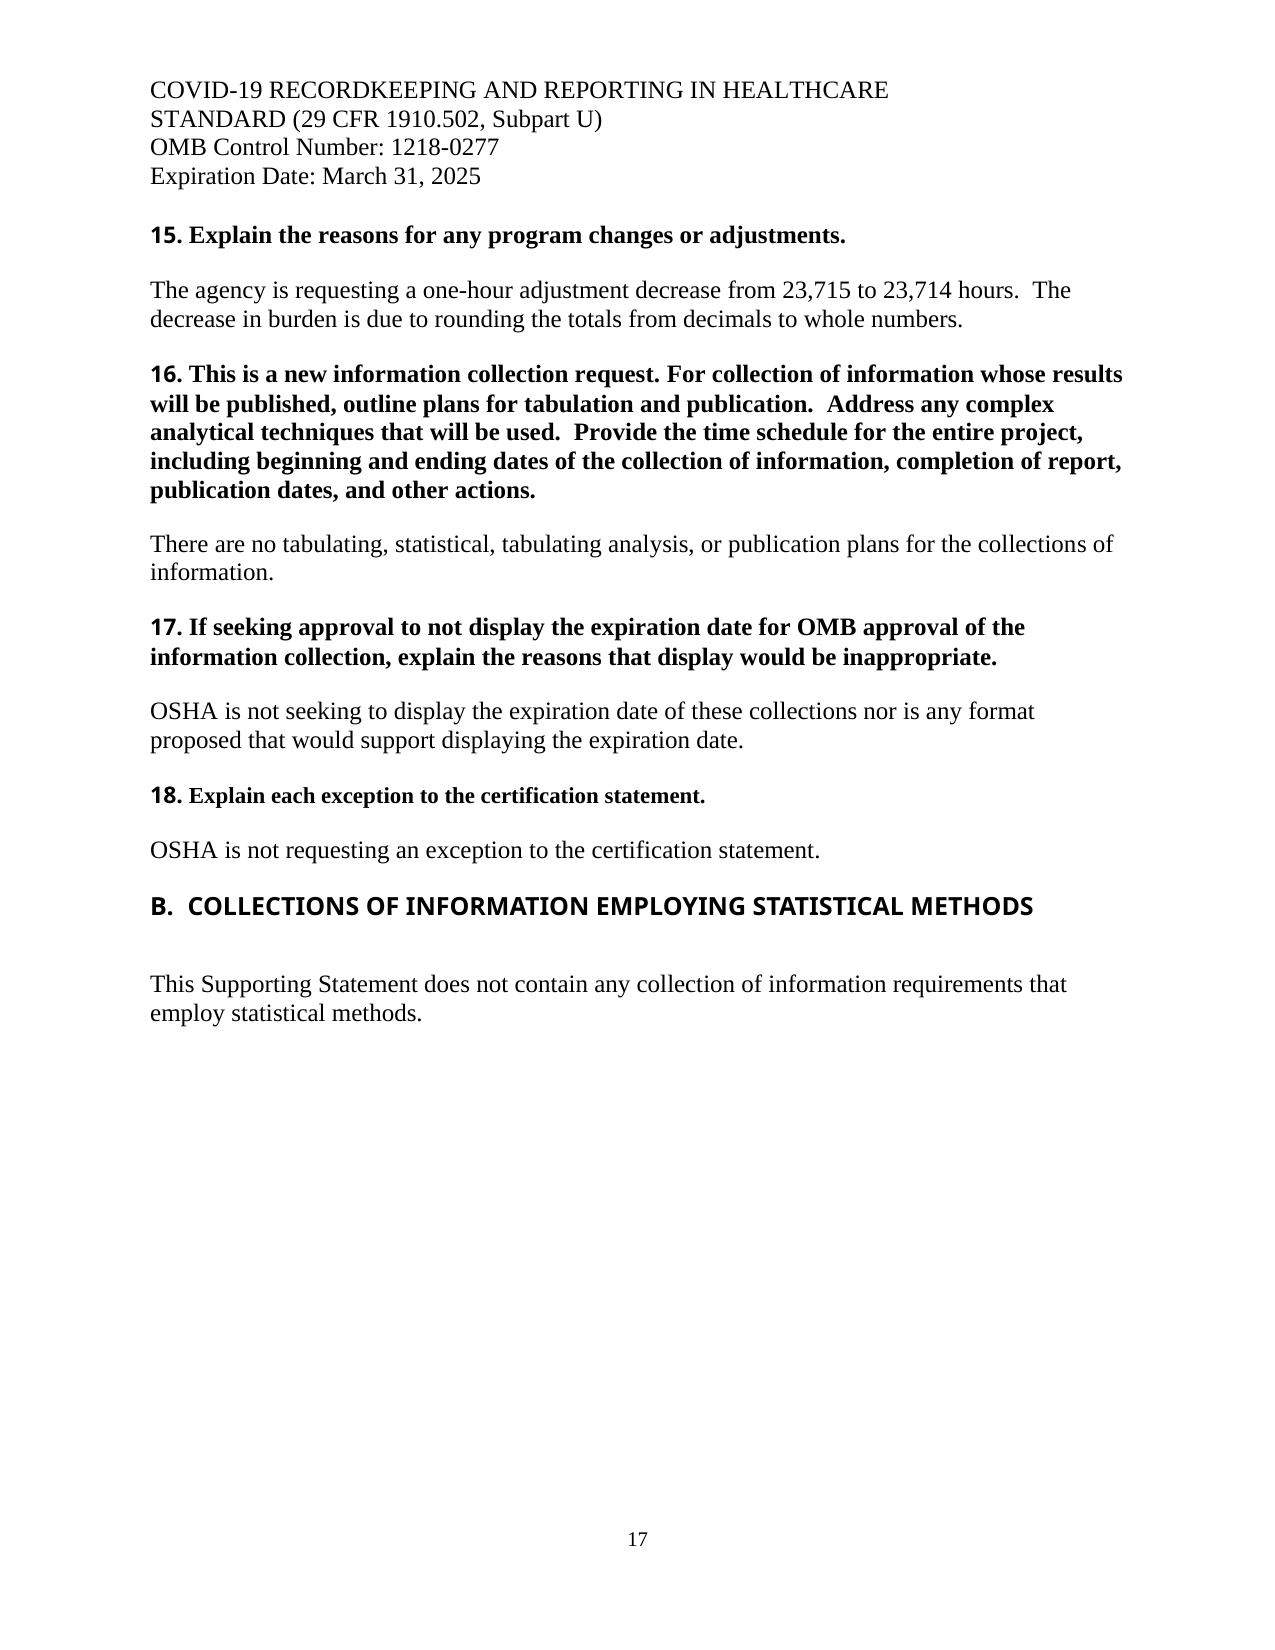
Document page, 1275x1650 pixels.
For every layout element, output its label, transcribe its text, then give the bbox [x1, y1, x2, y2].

text There are no tabulating, statistical, tabulating analysis, or publication plans for the collections of information. [150, 529, 1125, 586]
subtitle If seeking approval to not display the expiration date for OMB approval of the information collection, explain the reasons that display would be inappropriate. [150, 611, 1125, 671]
subtitle COLLECTIONS OF INFORMATION EMPLOYING STATISTICAL METHODS [150, 889, 1125, 923]
subtitle Explain each exception to the certification statement. [150, 779, 1125, 810]
subtitle Explain the reasons for any program changes or adjustments. [150, 219, 1125, 250]
text This Supporting Statement does not contain any collection of information requirements that employ statistical methods. [150, 969, 1125, 1027]
text OSHA is not seeking to display the expiration date of these collections nor is any format proposed that would support displaying the expiration date. [150, 696, 1125, 754]
subtitle The agency is requesting a one-hour adjustment decrease from 23,715 to 23,714 hours. The decrease in burden is due to rounding the totals from decimals to whole numbers. [150, 275, 1125, 332]
text OSHA is not requesting an exception to the certification statement. [150, 835, 1125, 864]
subtitle This is a new information collection request. For collection of information whose results will be published, outline plans for tabulation and publication. Address any complex analytical techniques that will be used. Provide the time schedule for the entire project, including beginning and ending dates of the collection of information, completion of report, publication dates, and other actions. [150, 357, 1125, 504]
